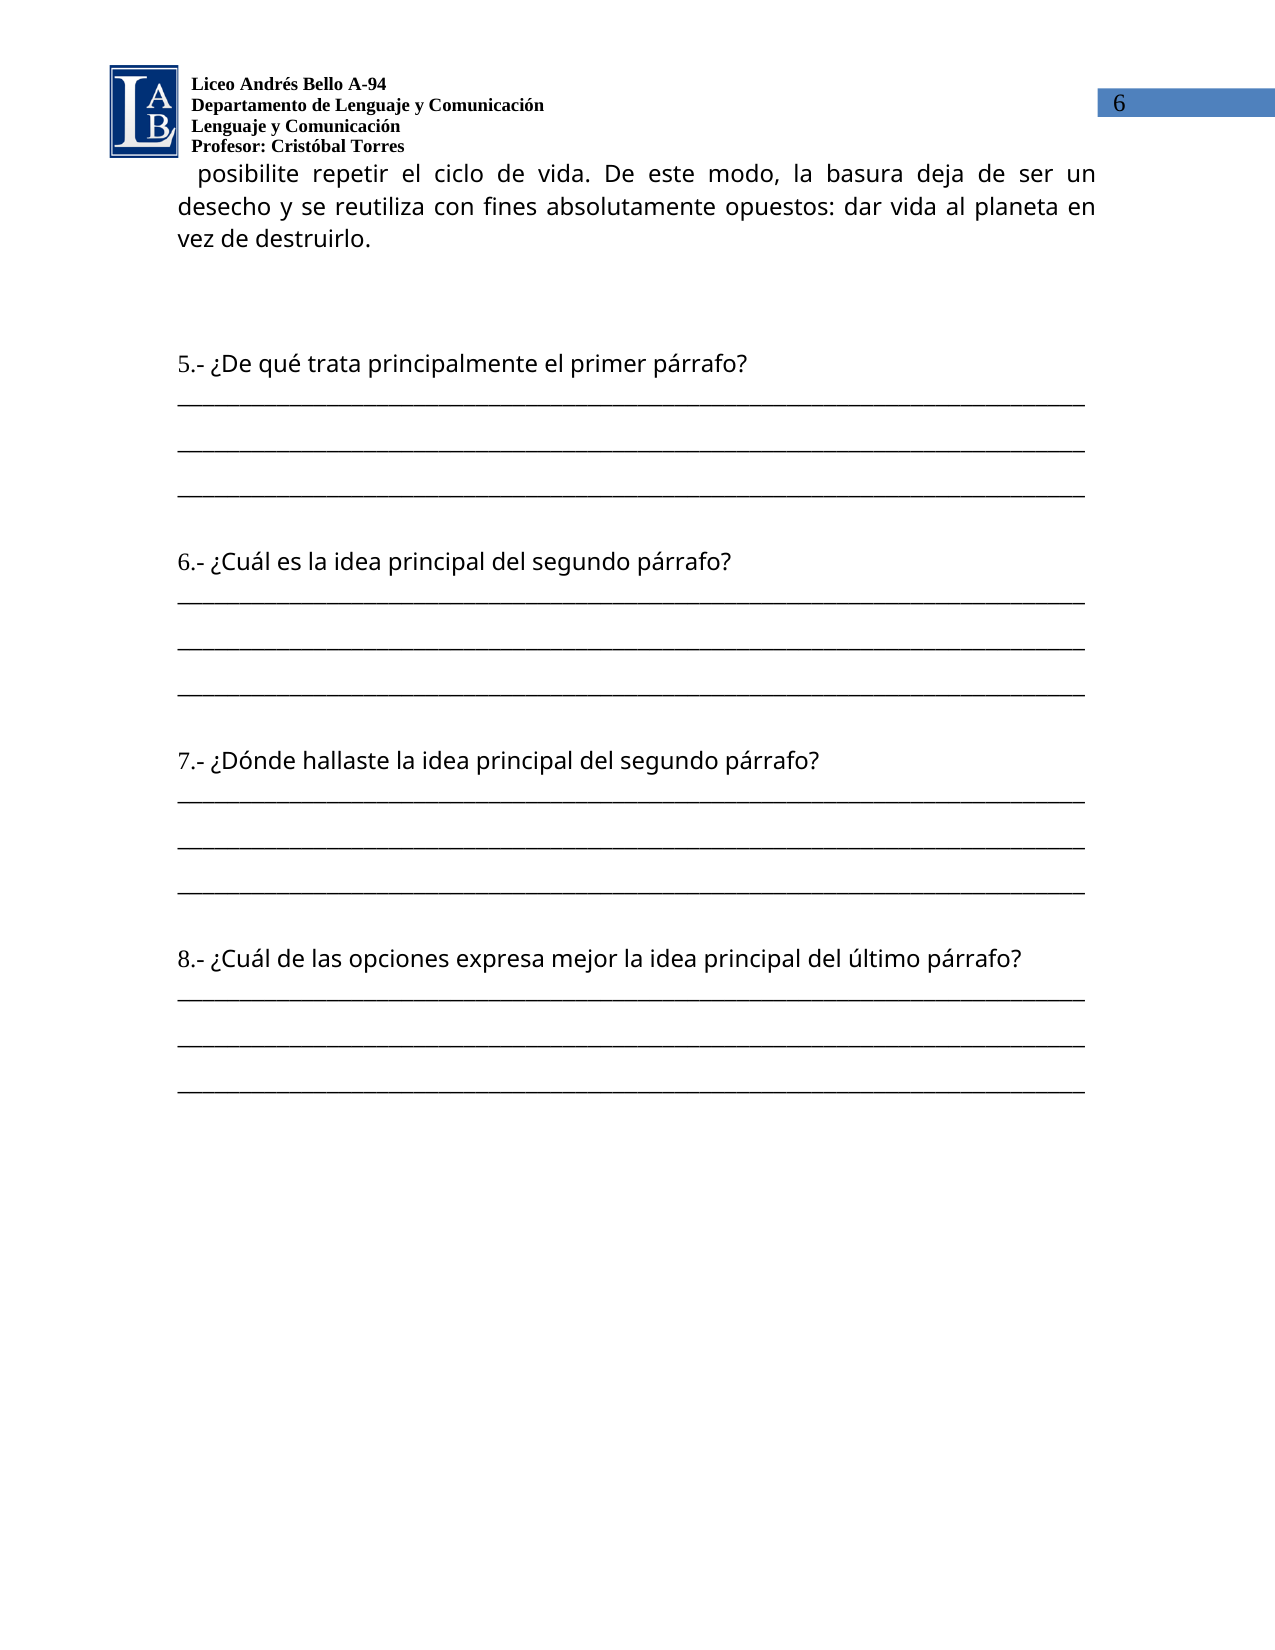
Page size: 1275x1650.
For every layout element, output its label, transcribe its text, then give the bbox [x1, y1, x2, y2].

text 8.- ¿Cuál de las opciones expresa mejor la idea principal del último párrafo? [177, 942, 1098, 975]
text ___________________________________________________________________________________________________________________________________________________________________________________________________________________________ [177, 578, 1098, 699]
text 5.- ¿De qué trata principalmente el primer párrafo? [177, 346, 1098, 379]
text ___________________________________________________________________________________________________________________________________________________________________________________________________________________________ [177, 975, 1098, 1097]
text ___________________________________________________________________________________________________________________________________________________________________________________________________________________________ [177, 776, 1098, 898]
text 6.- ¿Cuál es la idea principal del segundo párrafo? [177, 545, 1098, 578]
picture [109, 65, 179, 158]
text ___________________________________________________________________________________________________________________________________________________________________________________________________________________________ [177, 379, 1098, 501]
text 7.- ¿Dónde hallaste la idea principal del segundo párrafo? [177, 743, 1098, 776]
